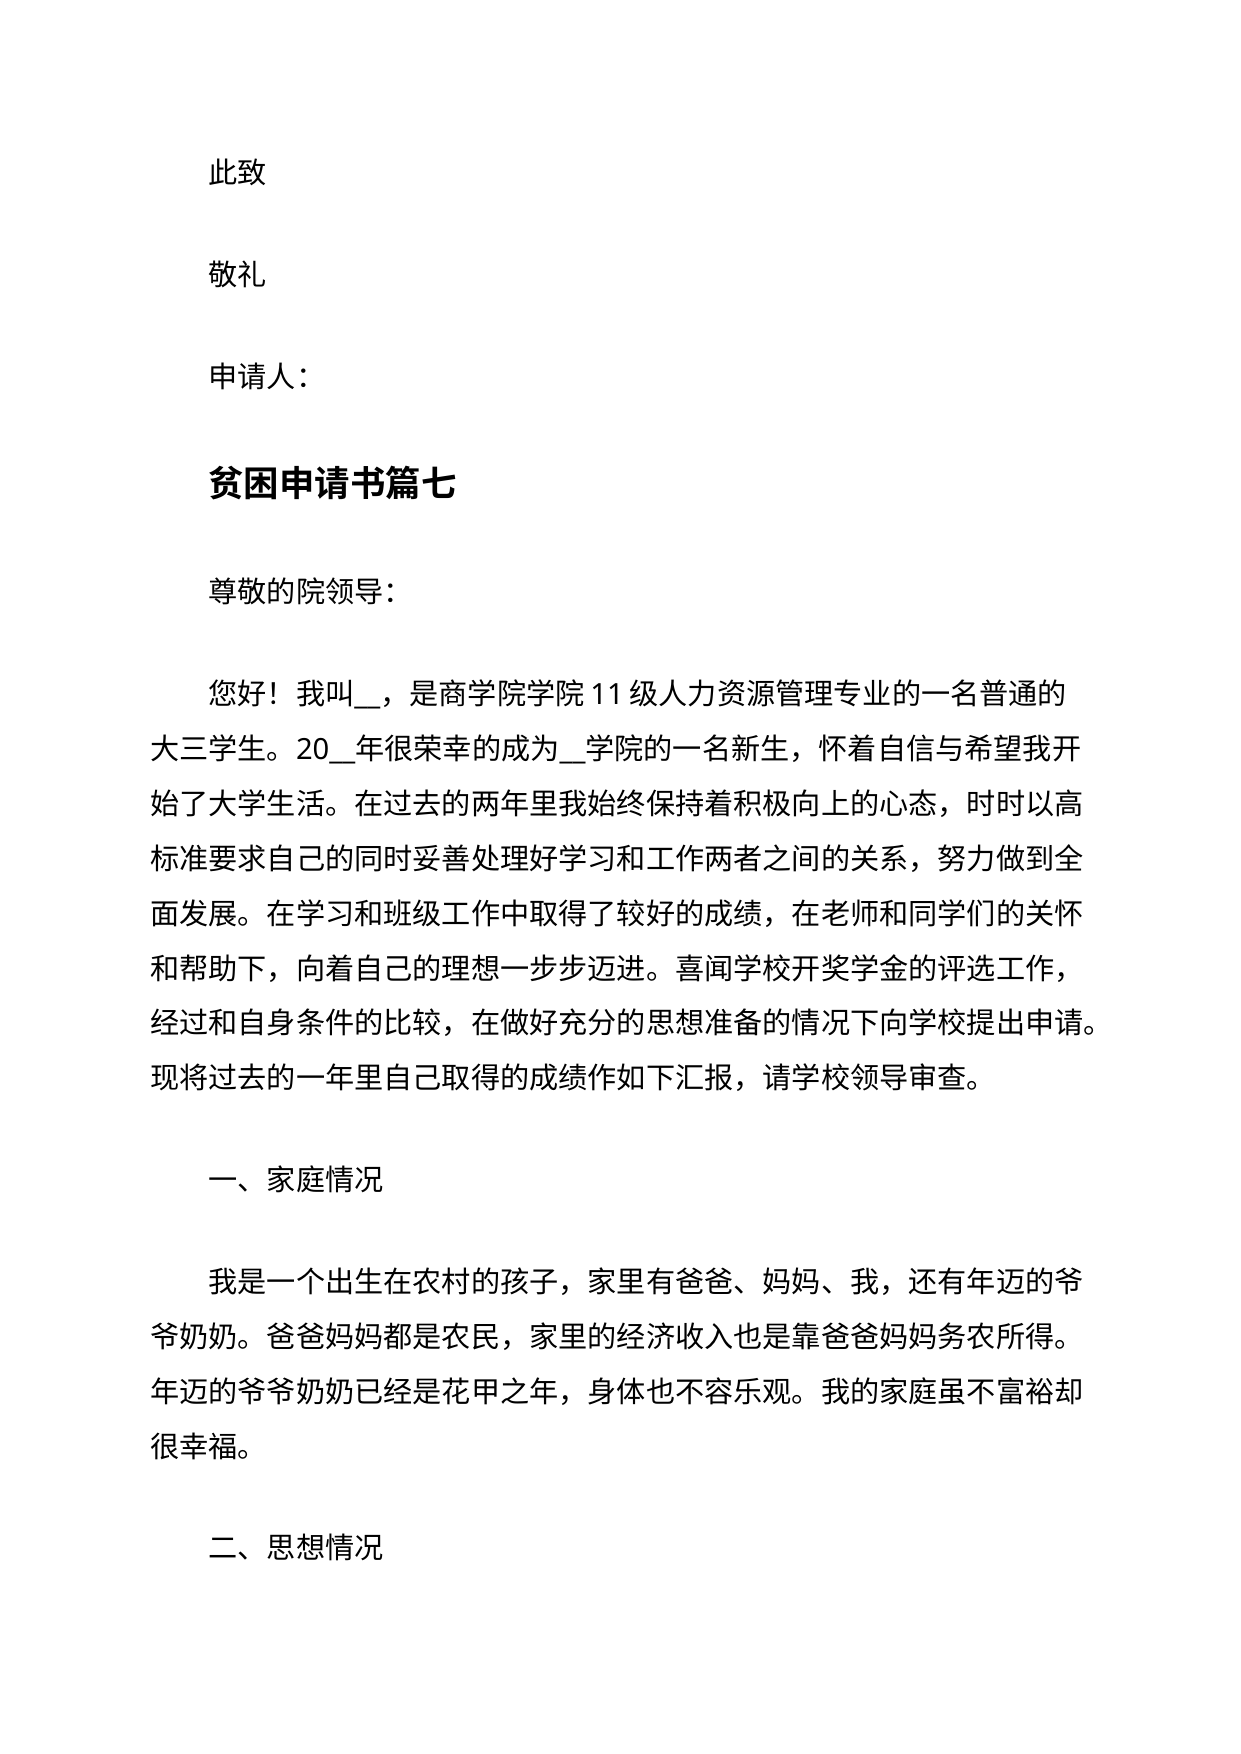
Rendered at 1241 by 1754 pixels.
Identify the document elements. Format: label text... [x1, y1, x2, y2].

text 一、家庭情况 [150, 1157, 1090, 1199]
text 申请人： [150, 353, 1090, 396]
text 尊敬的院领导： [150, 569, 1090, 611]
text 二、思想情况 [150, 1525, 1090, 1567]
text 贫困申请书篇七 [150, 455, 1090, 507]
text 敬礼 [150, 252, 1090, 294]
text 此致 [150, 150, 1090, 192]
text 我是一个出生在农村的孩子，家里有爸爸、妈妈、我，还有年迈的爷爷奶奶。爸爸妈妈都是农民，家里的经济收入也是靠爸爸妈妈务农所得。年迈的爷爷奶奶已经是花甲之年，身体也不容乐观。我的家庭虽不富裕却很幸福。 [150, 1258, 1090, 1466]
text 您好！我叫__，是商学院学院11级人力资源管理专业的一名普通的大三学生。20__年很荣幸的成为__学院的一名新生，怀着自信与希望我开始了大学生活。在过去的两年里我始终保持着积极向上的心态，时时以高标准要求自己的同时妥善处理好学习和工作两者之间的关系，努力做到全面发展。在学习和班级工作中取得了较好的成绩，在老师和同学们的关怀和帮助下，向着自己的理想一步步迈进。喜闻学校开奖学金的评选工作，经过和自身条件的比较，在做好充分的思想准备的情况下向学校提出申请。现将过去的一年里自己取得的成绩作如下汇报，请学校领导审查。 [150, 671, 1090, 1097]
